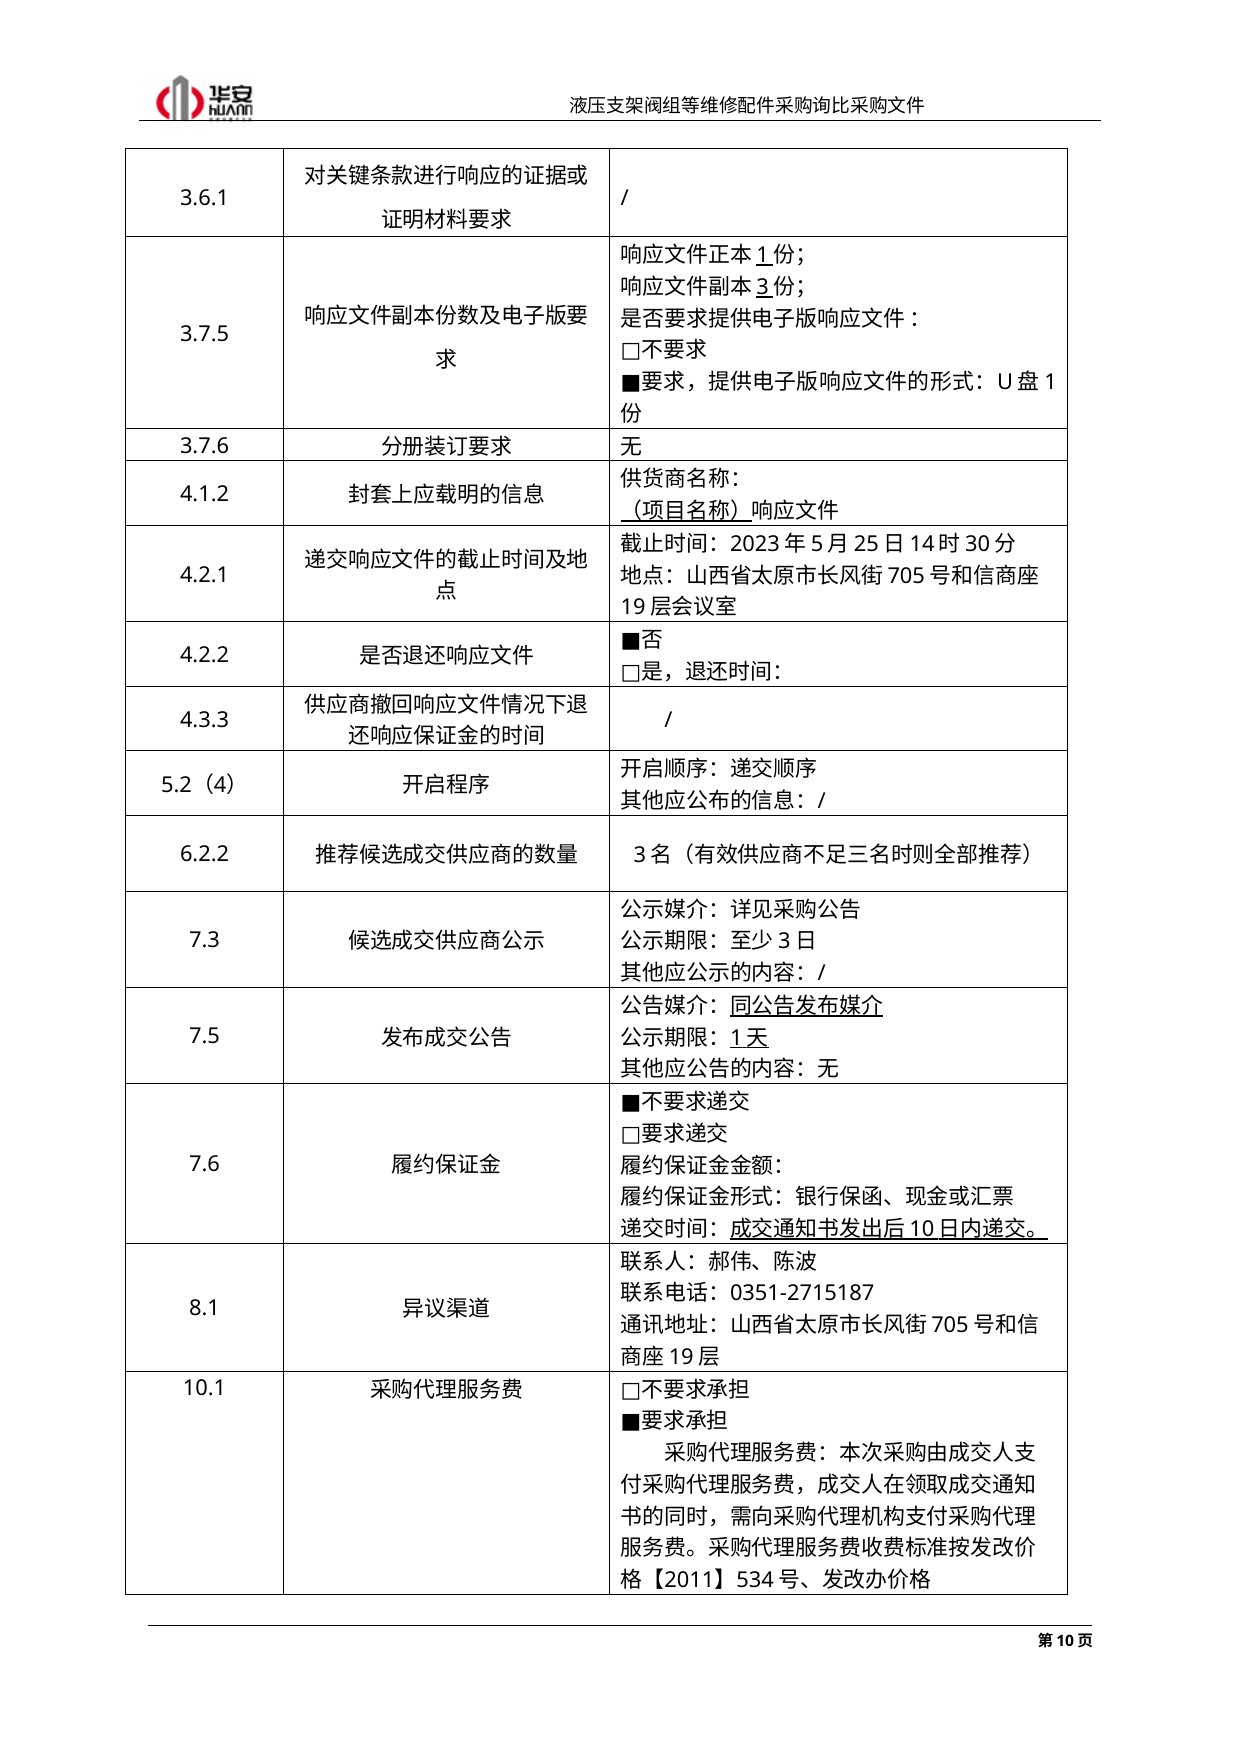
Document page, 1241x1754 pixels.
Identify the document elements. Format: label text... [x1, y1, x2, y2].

table_cell 3.7.6 [126, 429, 283, 460]
table_cell 封套上应载明的信息 [284, 461, 609, 525]
table_cell / [610, 687, 1067, 750]
table_cell 递交响应文件的截止时间及地点 [284, 526, 609, 621]
table_cell 7.6 [126, 1084, 283, 1243]
table_cell 7.5 [126, 988, 283, 1083]
table_cell 7.3 [126, 892, 283, 987]
table_cell 4.2.1 [126, 526, 283, 621]
table_cell ■不要求递交 □要求递交 履约保证金金额： 履约保证金形式：银行保函、现金或汇票 递交时间：成交通知书发出后10日内递交。 [610, 1084, 1067, 1243]
table_cell 开启程序 [284, 751, 609, 814]
table_cell 3.6.1 [126, 149, 283, 236]
table_cell / [610, 149, 1067, 236]
table_cell ■否 □是，退还时间： [610, 622, 1067, 686]
table_cell 无 [610, 429, 1067, 460]
table_cell 响应文件正本1份； 响应文件副本3份； 是否要求提供电子版响应文件 ： □不要求 ■要求，提供电子版响应文件的形式：U盘1份 [610, 237, 1067, 428]
table_cell 公告媒介：同公告发布媒介 公示期限：1天 其他应公告的内容：无 [610, 988, 1067, 1083]
table_cell 10.1 [126, 1372, 283, 1594]
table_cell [610, 1372, 1067, 1594]
table_cell 4.1.2 [126, 461, 283, 525]
table_cell 候选成交供应商公示 [284, 892, 609, 987]
table_cell 8.1 [126, 1244, 283, 1371]
table_cell 采购代理服务费 [284, 1372, 609, 1594]
table_cell 异议渠道 [284, 1244, 609, 1371]
table_cell 6.2.2 [126, 816, 283, 891]
table_cell 开启顺序：递交顺序 其他应公布的信息：/ [610, 751, 1067, 814]
table_cell 履约保证金 [284, 1084, 609, 1243]
table_cell 推荐候选成交供应商的数量 [284, 816, 609, 891]
table_cell 3.7.5 [126, 237, 283, 428]
table_cell 4.3.3 [126, 687, 283, 750]
table_cell 是否退还响应文件 [284, 622, 609, 686]
table_cell 供应商撤回响应文件情况下退还响应保证金的时间 [284, 687, 609, 750]
table_cell 供货商名称： （项目名称）响应文件 [610, 461, 1067, 525]
table_cell 公示媒介：详见采购公告 公示期限：至少3日 其他应公示的内容：/ [610, 892, 1067, 987]
table_cell 5.2（4） [126, 751, 283, 814]
table_cell 3名（有效供应商不足三名时则全部推荐） [610, 816, 1067, 891]
table_cell 联系人：郝伟、陈波 联系电话：0351-2715187 通讯地址：山西省太原市长风街705号和信商座19层 [610, 1244, 1067, 1371]
table_cell 响应文件副本份数及电子版要求 [284, 237, 609, 428]
picture [153, 74, 255, 120]
table_cell 截止时间：2023年5月25日14时30分 地点：山西省太原市长风街705号和信商座19层会议室 [610, 526, 1067, 621]
table_cell 对关键条款进行响应的证据或证明材料要求 [284, 149, 609, 236]
table_cell 分册装订要求 [284, 429, 609, 460]
table_cell 4.2.2 [126, 622, 283, 686]
table_cell 发布成交公告 [284, 988, 609, 1083]
